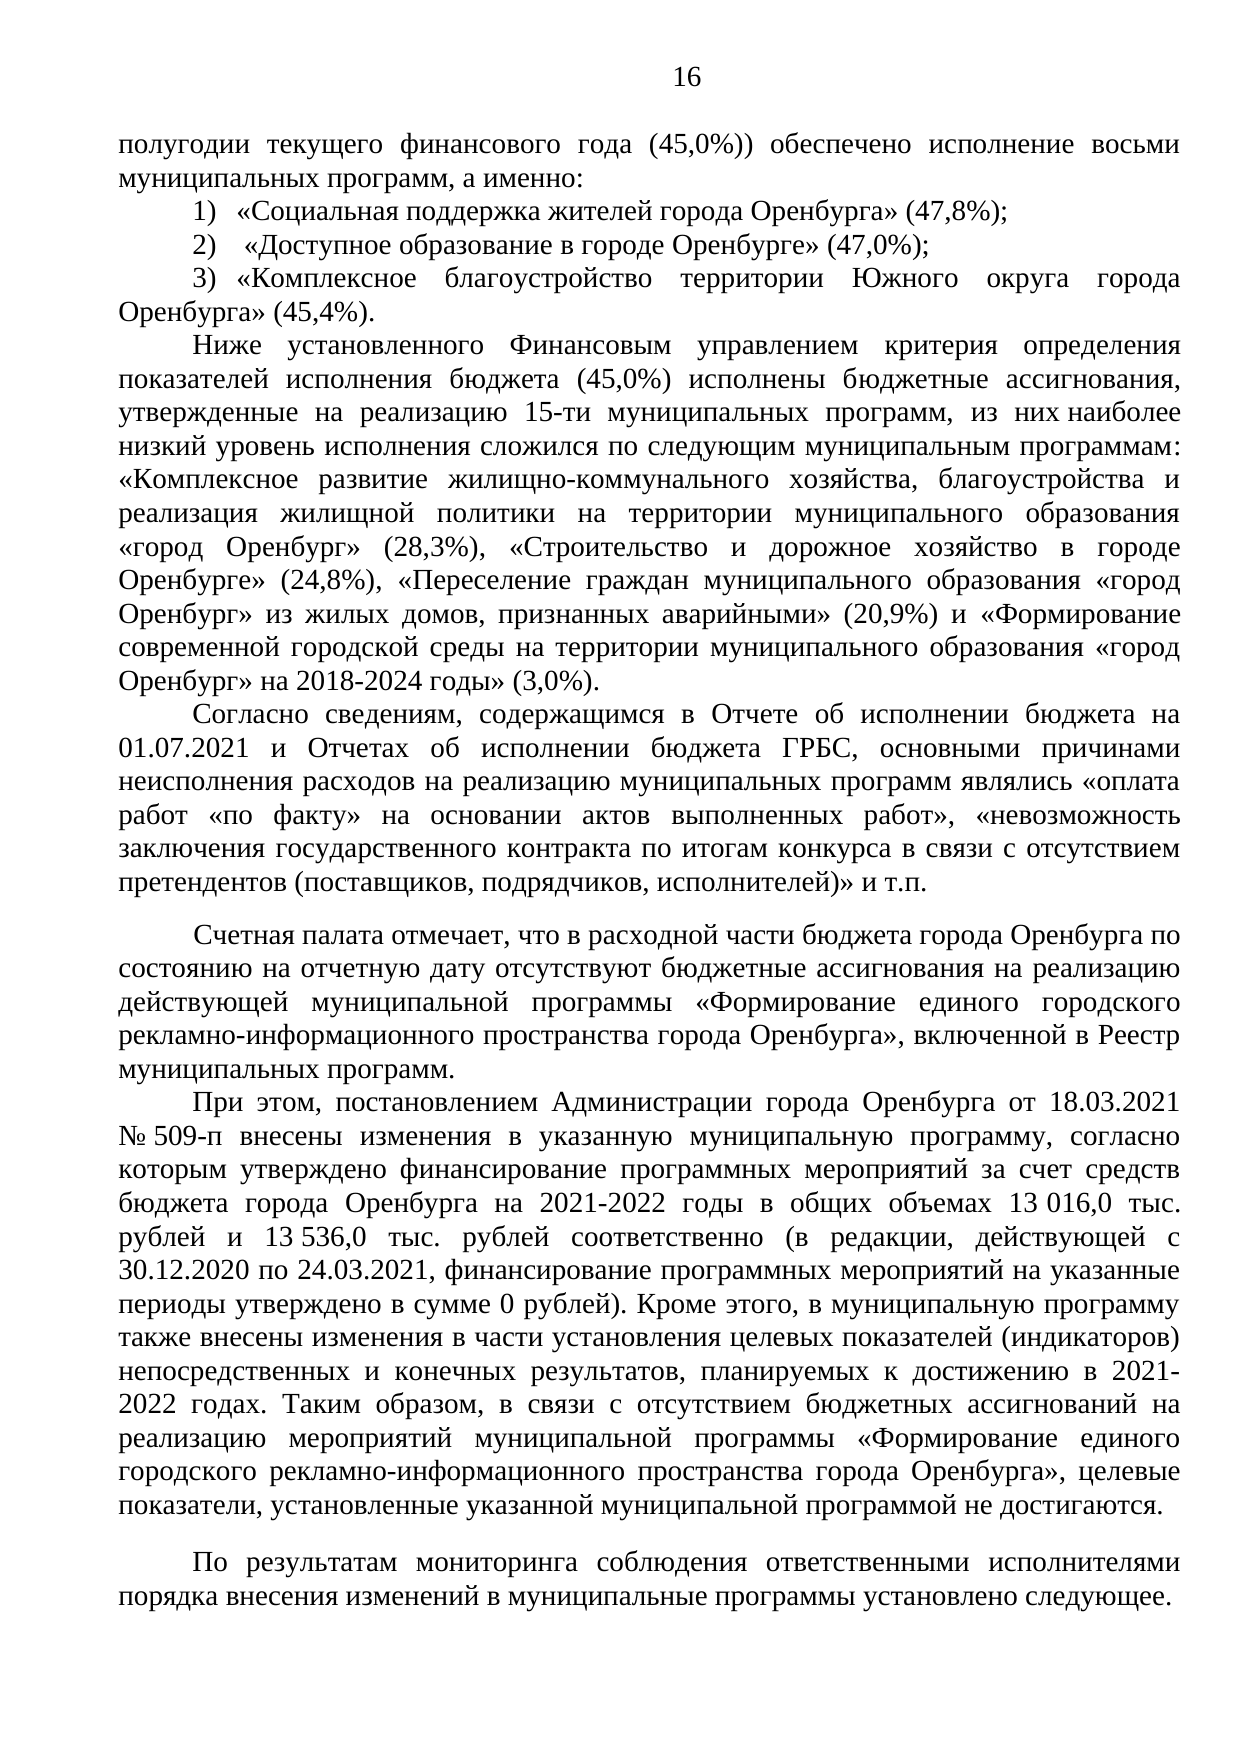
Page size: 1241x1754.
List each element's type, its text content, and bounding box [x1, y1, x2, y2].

text Согласно сведениям, содержащимся в Отчете об исполнении бюджета на 01.07.2021 и Отчетах об исполнении бюджета ГРБС, основными причинами неисполнения расходов на реализацию муниципальных программ являлись «оплата работ «по факту» на основании актов выполненных работ», «невозможность заключения государственного контракта по итогам конкурса в связи с отсутствием претендентов (поставщиков, подрядчиков, исполнителей)» и т.п. [118, 696, 1181, 898]
text Ниже установленного Финансовым управлением критерия определения показателей исполнения бюджета (45,0%) исполнены бюджетные ассигнования, утвержденные на реализацию 15-ти муниципальных программ, из них наиболее низкий уровень исполнения сложился по следующим муниципальным программам: «Комплексное развитие жилищно-коммунального хозяйства, благоустройства и реализация жилищной политики на территории муниципального образования «город Оренбург» (28,3%), «Строительство и дорожное хозяйство в городе Оренбурге» (24,8%), «Переселение граждан муниципального образования «город Оренбург» из жилых домов, признанных аварийными» (20,9%) и «Формирование современной городской среды на территории муниципального образования «город Оренбург» на 2018-2024 годы» (3,0%). [118, 327, 1181, 696]
text По результатам мониторинга соблюдения ответственными исполнителями порядка внесения изменений в муниципальные программы установлено следующее. [118, 1544, 1181, 1612]
list «Социальная поддержка жителей города Оренбурга» (47,8%); [118, 193, 1181, 227]
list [118, 126, 1181, 193]
list «Комплексное благоустройство территории Южного округа города Оренбурга» (45,4%). [118, 260, 1181, 327]
text Счетная палата отмечает, что в расходной части бюджета города Оренбурга по состоянию на отчетную дату отсутствуют бюджетные ассигнования на реализацию действующей муниципальной программы «Формирование единого городского рекламно-информационного пространства города Оренбурга», включенной в Реестр муниципальных программ. [118, 917, 1181, 1084]
list «Доступное образование в городе Оренбурге» (47,0%); [118, 227, 1181, 260]
text При этом, постановлением Администрации города Оренбурга от 18.03.2021 № 509-п внесены изменения в указанную муниципальную программу, согласно которым утверждено финансирование программных мероприятий за счет средств бюджета города Оренбурга на 2021-2022 годы в общих объемах 13 016,0 тыс. рублей и 13 536,0 тыс. рублей соответственно (в редакции, действующей с 30.12.2020 по 24.03.2021, финансирование программных мероприятий на указанные периоды утверждено в сумме 0 рублей). Кроме этого, в муниципальную программу также внесены изменения в части установления целевых показателей (индикаторов) непосредственных и конечных результатов, планируемых к достижению в 2021-2022 годах. Таким образом, в связи с отсутствием бюджетных ассигнований на реализацию мероприятий муниципальной программы «Формирование единого городского рекламно-информационного пространства города Оренбурга», целевые показатели, установленные указанной муниципальной программой не достигаются. [118, 1084, 1181, 1521]
